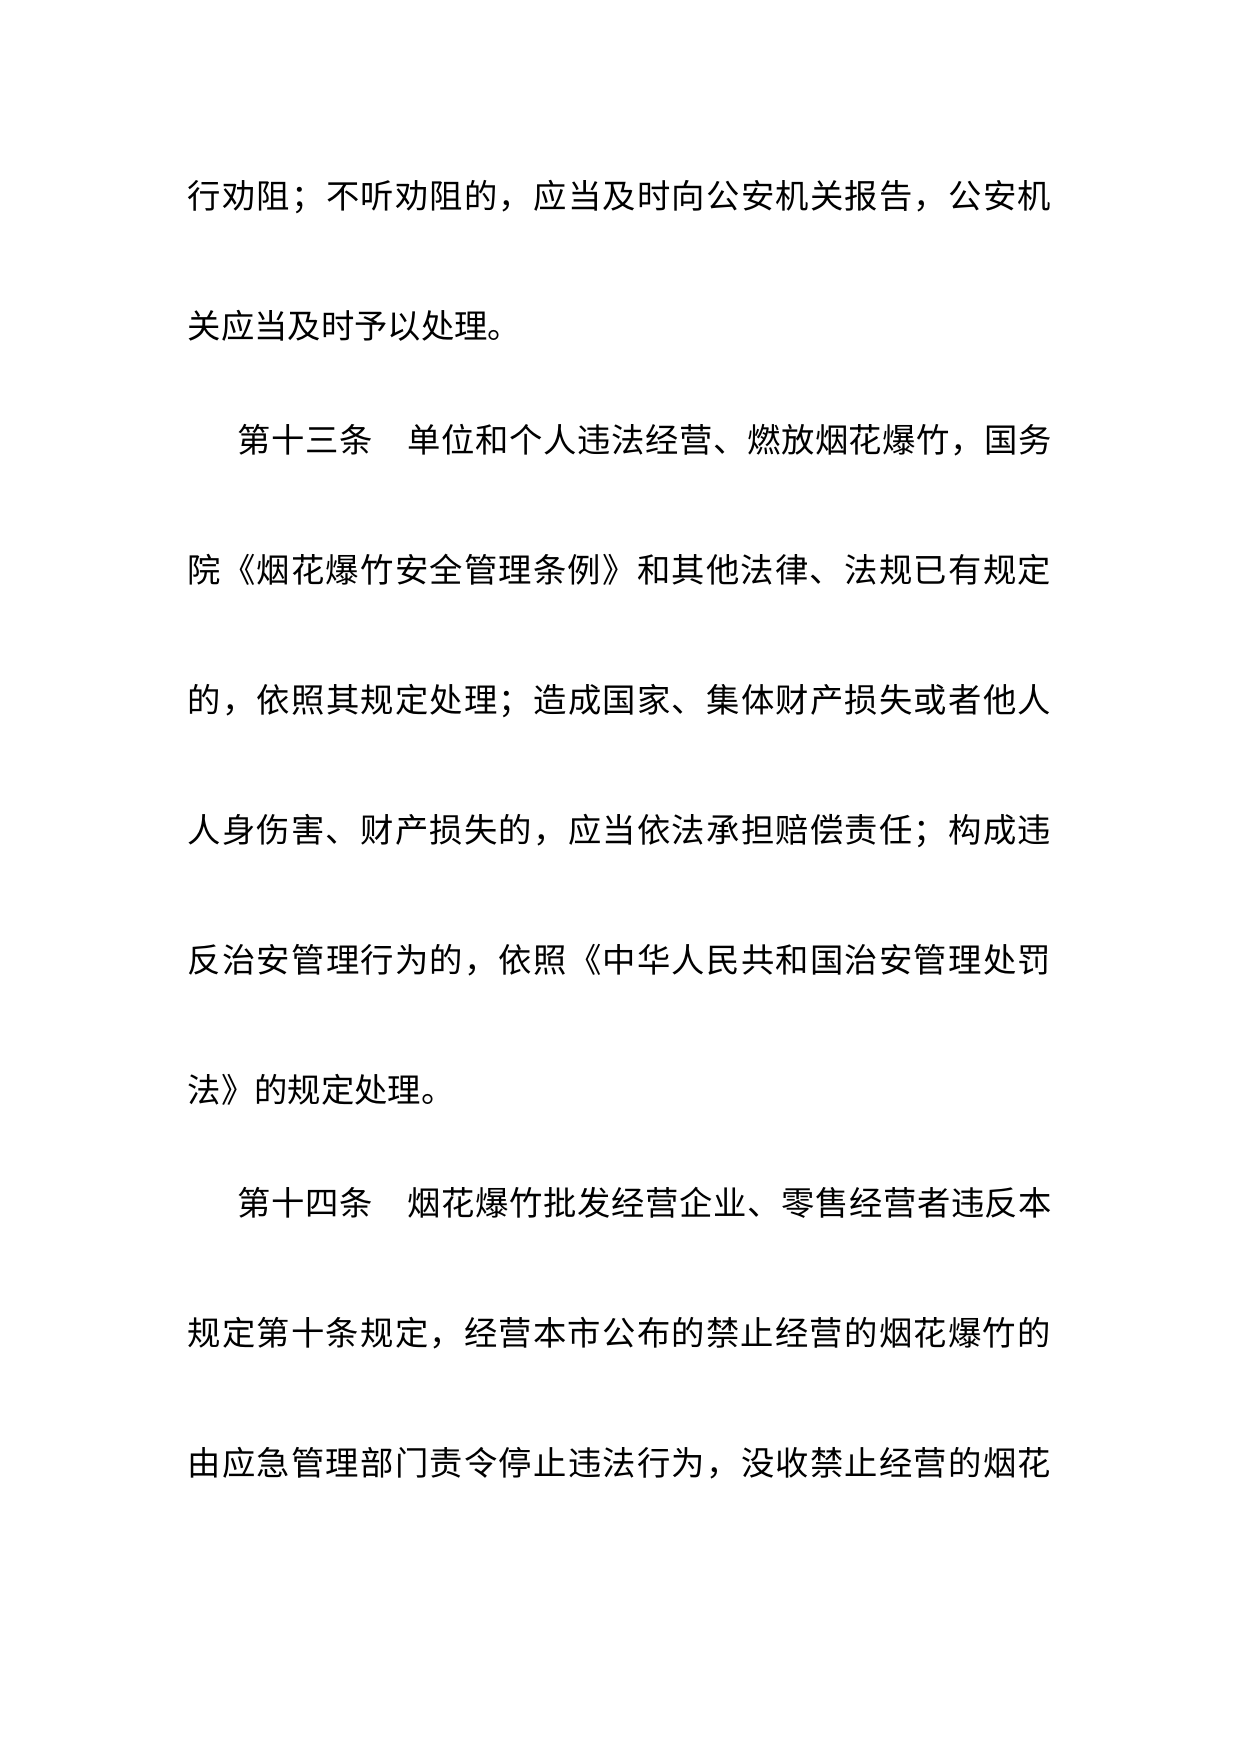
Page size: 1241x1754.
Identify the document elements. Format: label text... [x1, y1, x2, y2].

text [187, 1168, 1053, 1493]
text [187, 162, 1053, 357]
text 第十三条 单位和个人违法经营、燃放烟花爆竹，国务院《烟花爆竹安全管理条例》和其他法律、法规已有规定的，依照其规定处理；造成国家、集体财产损失或者他人人身伤害、财产损失的，应当依法承担赔偿责任；构成违反治安管理行为的，依照《中华人民共和国治安管理处罚法》的规定处理。 [187, 405, 1053, 1120]
